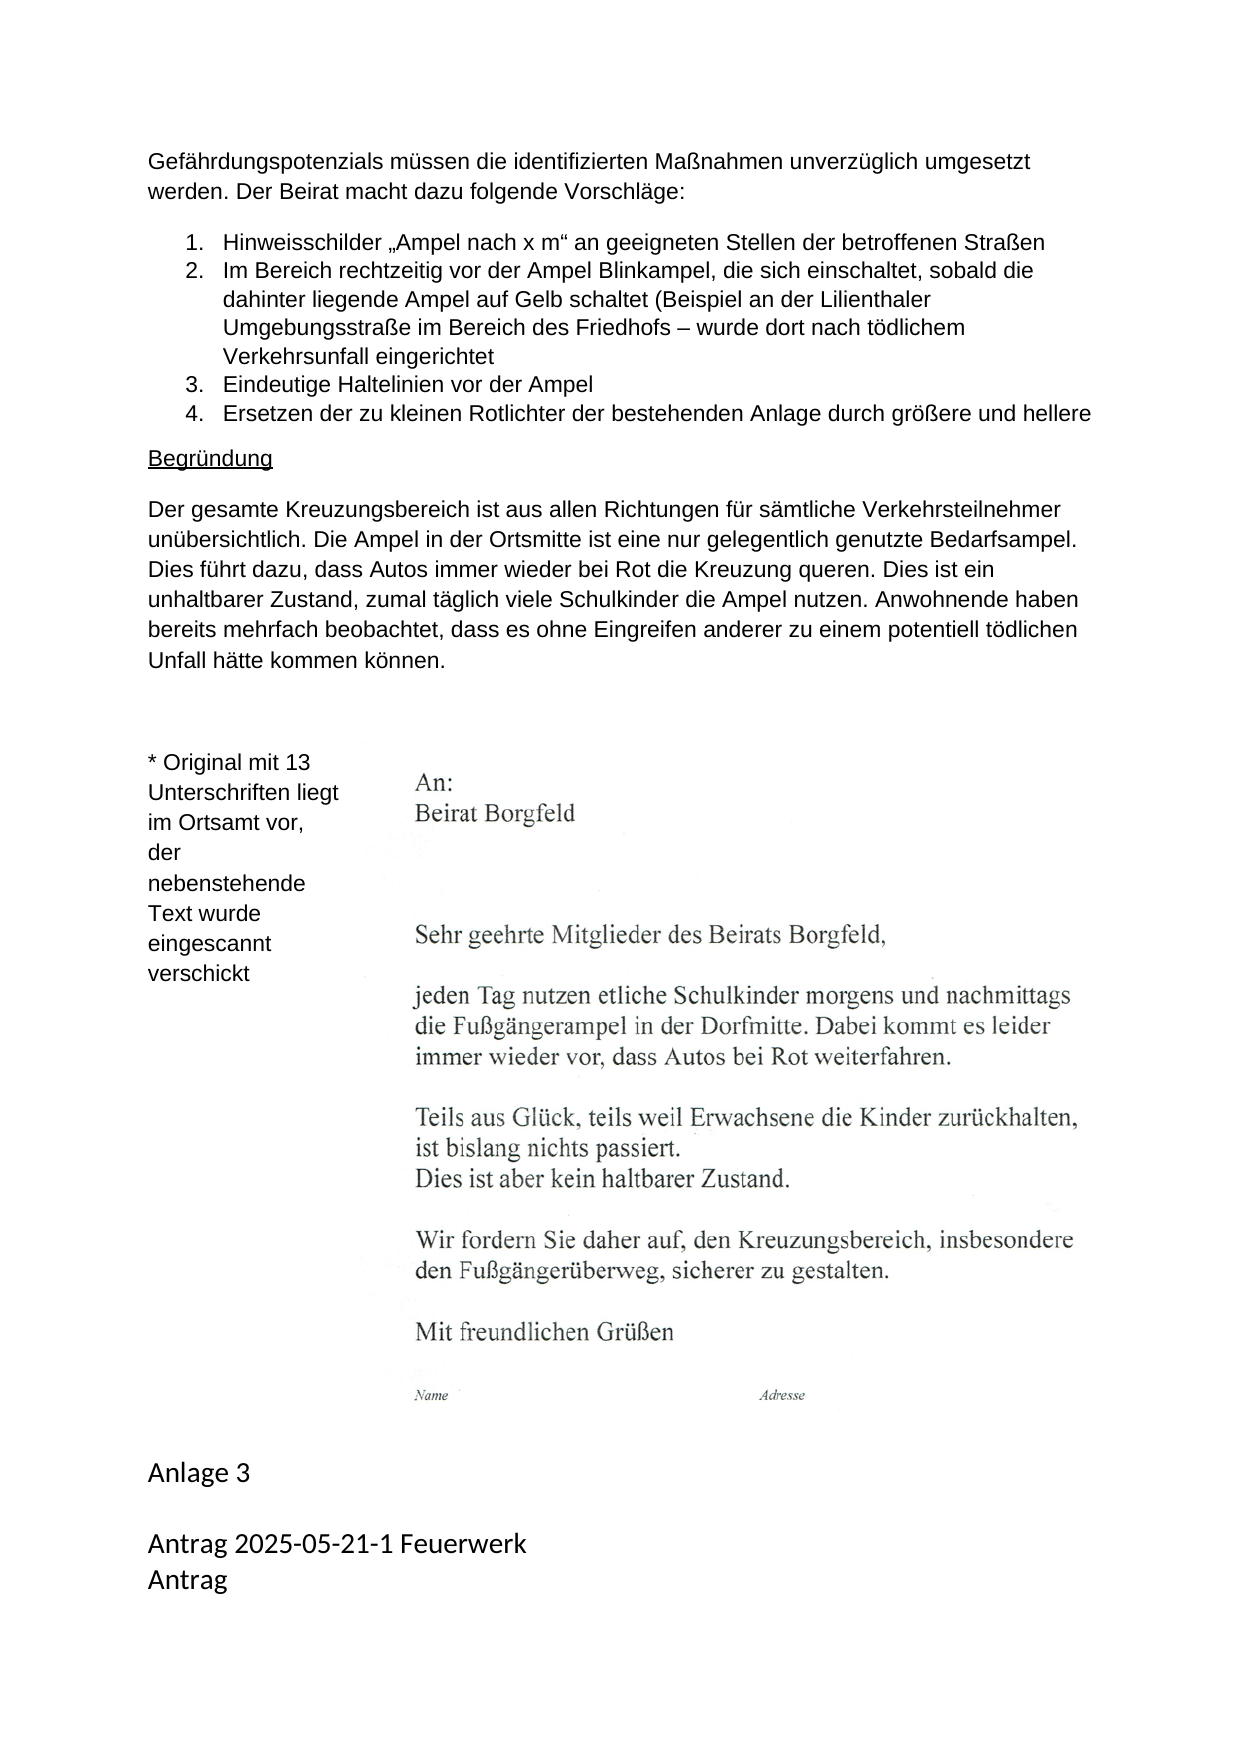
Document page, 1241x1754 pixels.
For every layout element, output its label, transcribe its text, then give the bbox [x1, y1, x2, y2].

text Der gesamte Kreuzungsbereich ist aus allen Richtungen für sämtliche Verkehrsteilnehmer unübersichtlich. Die Ampel in der Ortsmitte ist eine nur gelegentlich genutzte Bedarfsampel. Dies führt dazu, dass Autos immer wieder bei Rot die Kreuzung queren. Dies ist ein unhaltbarer Zustand, zumal täglich viele Schulkinder die Ampel nutzen. Anwohnende haben bereits mehrfach beobachtet, dass es ohne Eingreifen anderer zu einem potentiell tödlichen Unfall hätte kommen können. [148, 496, 1093, 673]
list Eindeutige Haltelinien vor der Ampel [185, 371, 1093, 397]
picture [358, 738, 1090, 1411]
text Antrag 2025-05-21-1 Feuerwerk [148, 1525, 1093, 1561]
list Hinweisschilder „Ampel nach x m“ an geeigneten Stellen der betroffenen Straßen [185, 229, 1093, 255]
text Antrag [148, 1561, 1093, 1597]
text Begründung [148, 444, 1093, 471]
list Ersetzen der zu kleinen Rotlichter der bestehenden Anlage durch größere und hellere [185, 399, 1093, 426]
text Anlage 3 [148, 1454, 1093, 1490]
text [148, 148, 1093, 204]
text * Original mit 13 Unterschriften liegt im Ortsamt vor, der nebenstehende Text wurde eingescannt verschickt [148, 749, 358, 987]
list Im Bereich rechtzeitig vor der Ampel Blinkampel, die sich einschaltet, sobald die dahinter liegende Ampel auf Gelb schaltet (Beispiel an der Lilienthaler Umgebungsstraße im Bereich des Friedhofs – wurde dort nach tödlichem Verkehrsunfall eingerichtet [185, 257, 1093, 369]
